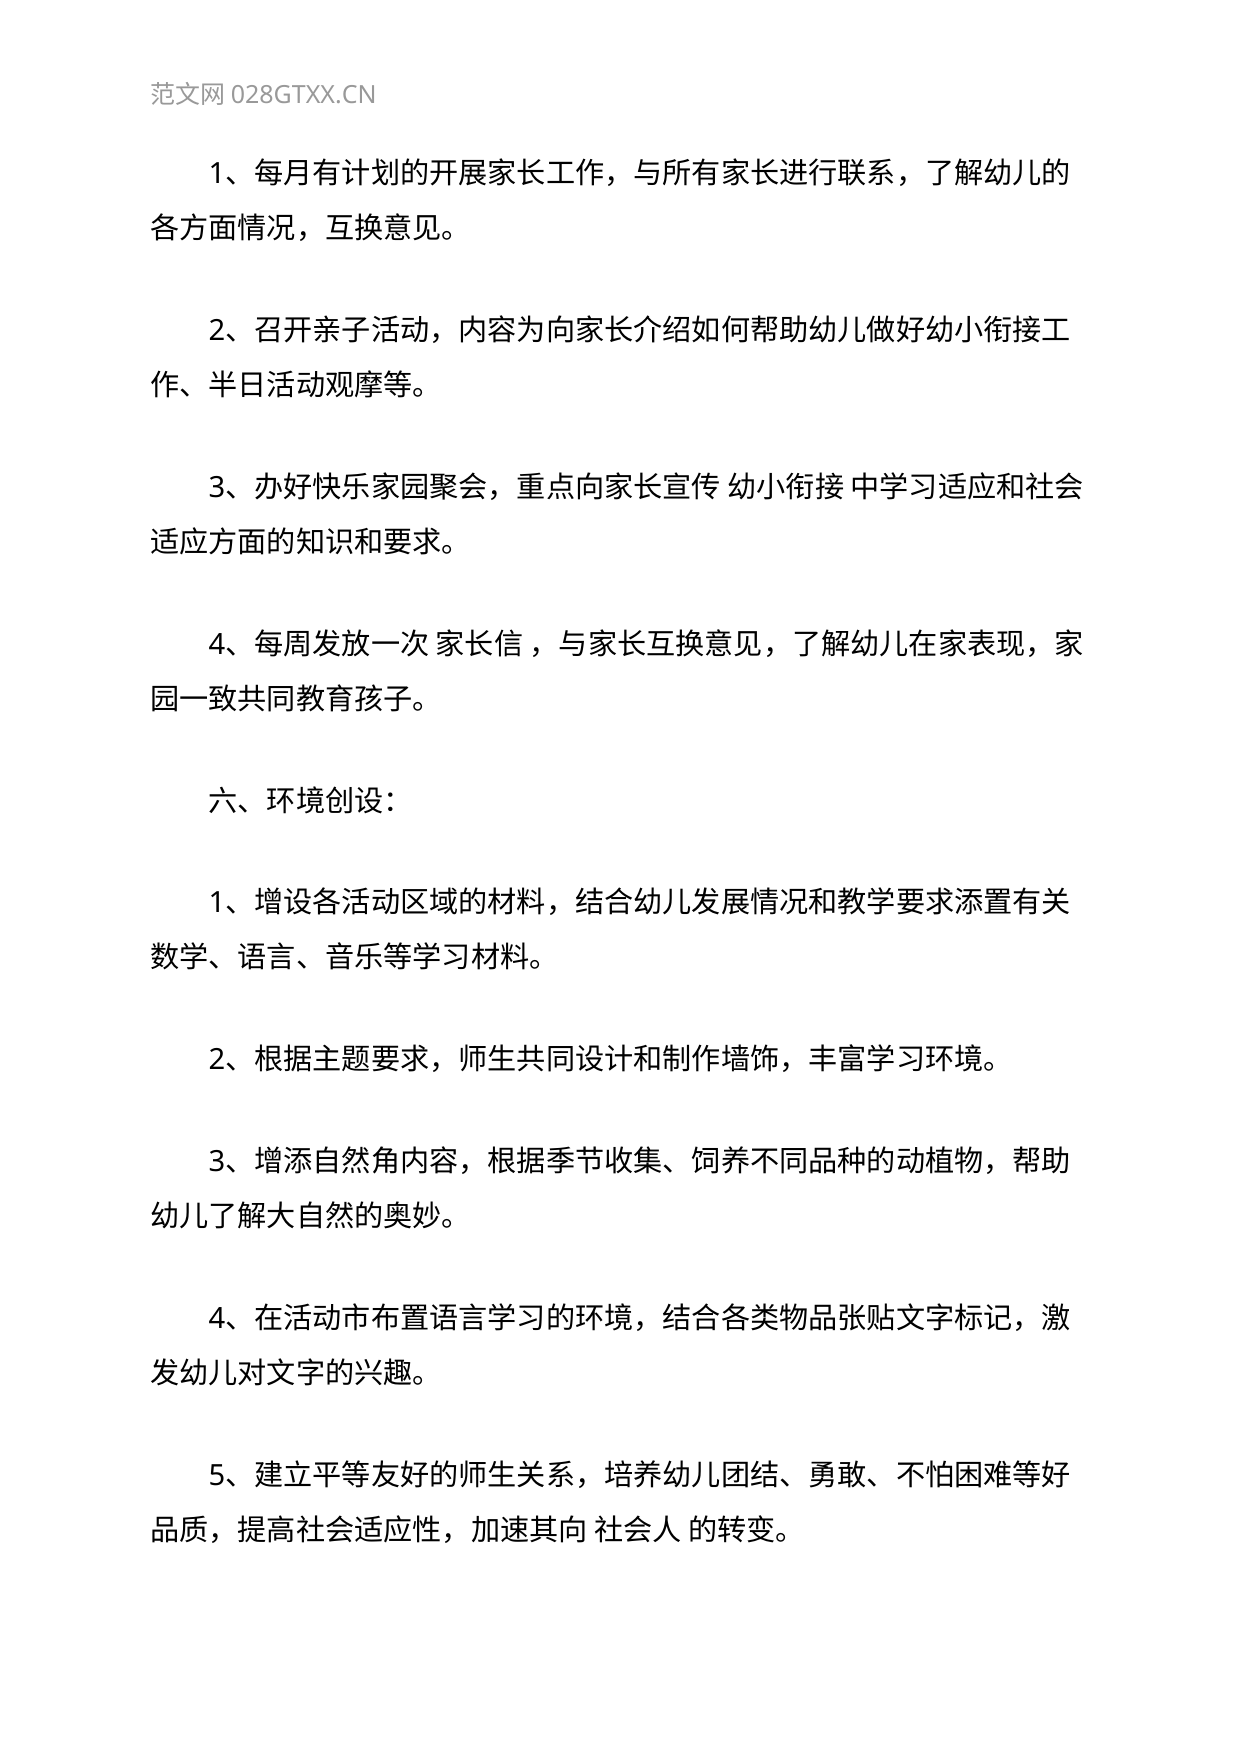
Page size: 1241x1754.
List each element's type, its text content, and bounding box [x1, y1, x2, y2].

text 2、召开亲子活动，内容为向家长介绍如何帮助幼儿做好幼小衔接工作、半日活动观摩等。 [150, 307, 1090, 404]
text 4、在活动市布置语言学习的环境，结合各类物品张贴文字标记，激发幼儿对文字的兴趣。 [150, 1294, 1090, 1392]
text 3、增添自然角内容，根据季节收集、饲养不同品种的动植物，帮助幼儿了解大自然的奥妙。 [150, 1138, 1090, 1235]
text 3、办好快乐家园聚会，重点向家长宣传 幼小衔接 中学习适应和社会适应方面的知识和要求。 [150, 463, 1090, 561]
text 4、每周发放一次 家长信 ，与家长互换意见，了解幼儿在家表现，家园一致共同教育孩子。 [150, 620, 1090, 718]
text 六、环境创设： [150, 777, 1090, 819]
text 1、增设各活动区域的材料，结合幼儿发展情况和教学要求添置有关数学、语言、音乐等学习材料。 [150, 879, 1090, 976]
text 5、建立平等友好的师生关系，培养幼儿团结、勇敢、不怕困难等好品质，提高社会适应性，加速其向 社会人 的转变。 [150, 1451, 1090, 1548]
text 1、每月有计划的开展家长工作，与所有家长进行联系，了解幼儿的各方面情况，互换意见。 [150, 150, 1090, 247]
text 2、根据主题要求，师生共同设计和制作墙饰，丰富学习环境。 [150, 1036, 1090, 1078]
